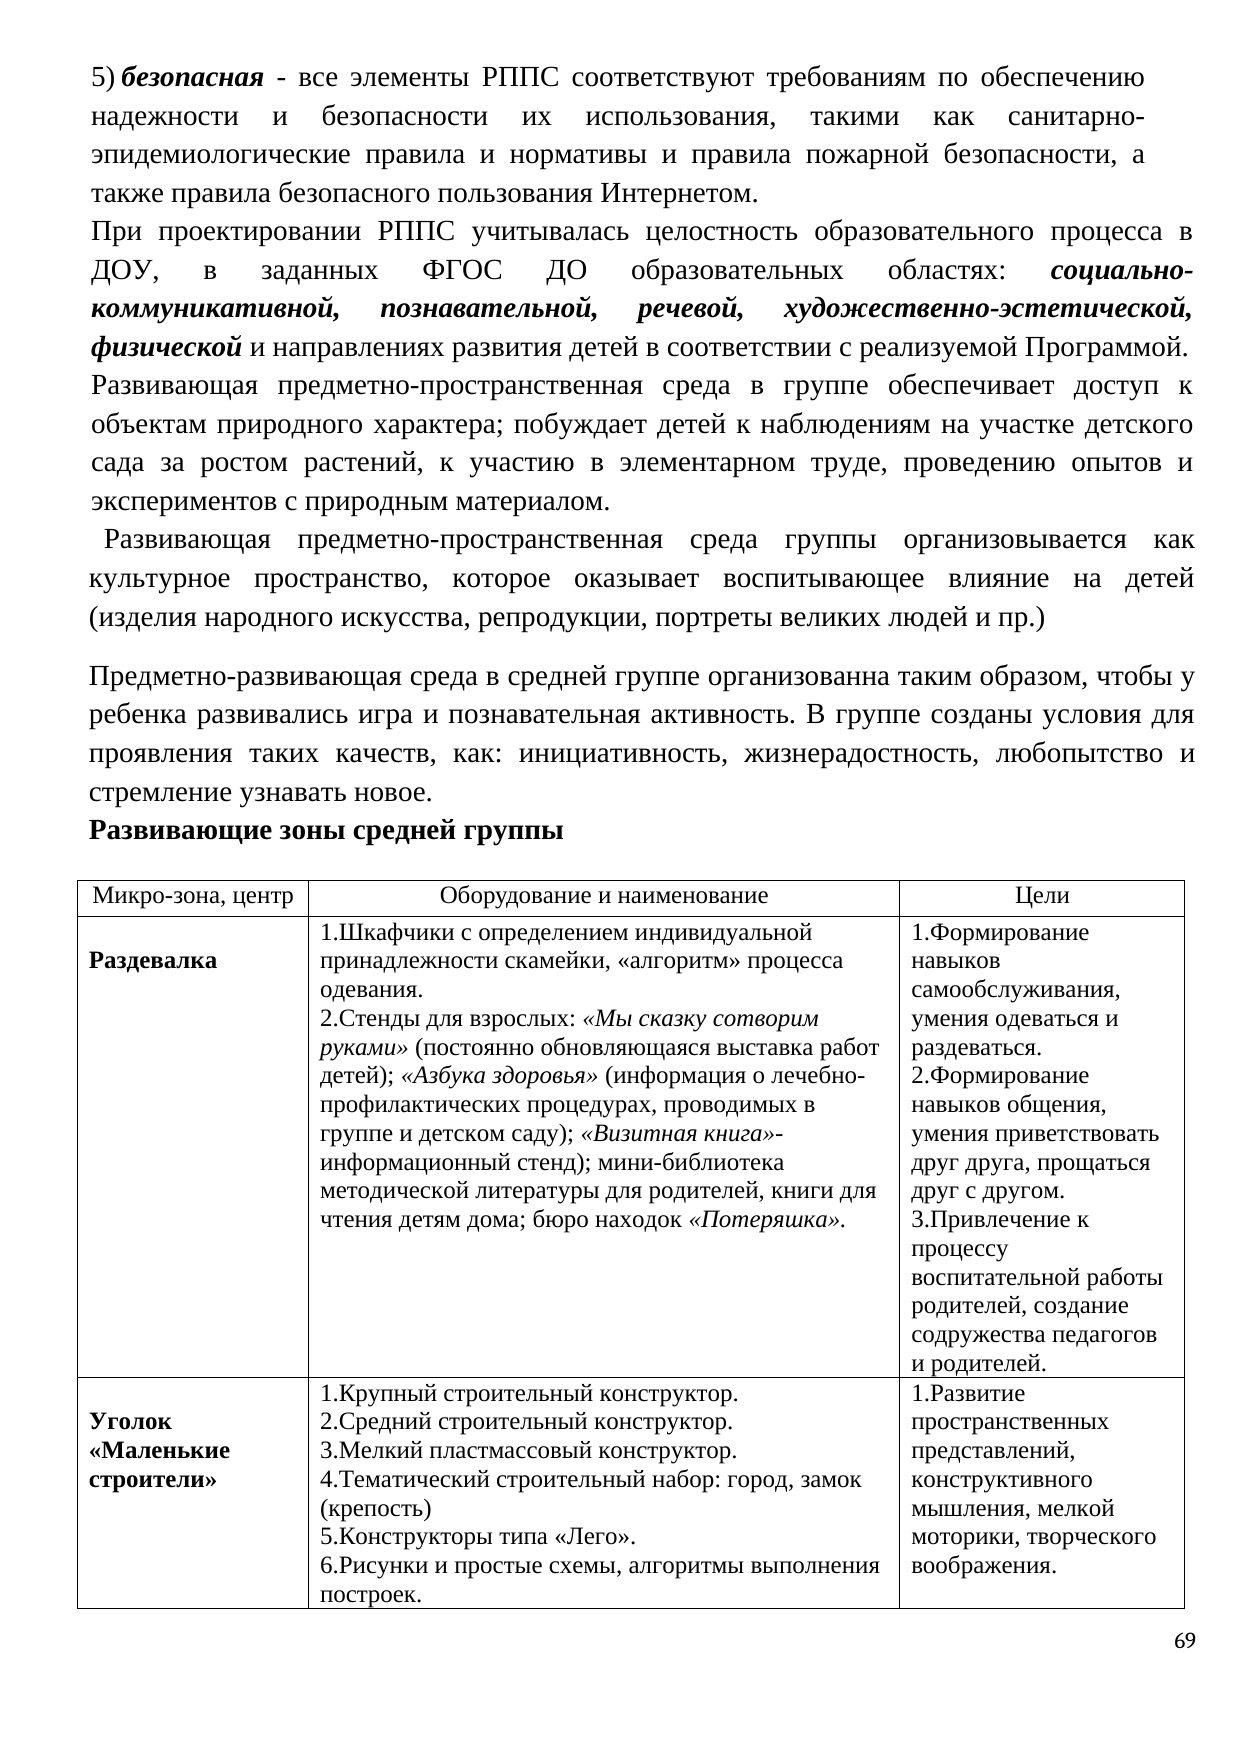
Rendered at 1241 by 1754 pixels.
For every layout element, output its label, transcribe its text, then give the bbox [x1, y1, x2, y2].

text Предметно-развивающая среда в средней группе организованна таким образом, чтобы у ребенка развивались игра и познавательная активность. В группе созданы условия для проявления таких качеств, как: инициативность, жизнерадостность, любопытство и стремление узнавать новое. [89, 658, 1196, 807]
table_header Оборудование и наименование [309, 881, 899, 916]
text Развивающая предметно-пространственная среда группы организовывается как культурное пространство, которое оказывает воспитывающее влияние на детей (изделия народного искусства, репродукции, портреты великих людей и пр.) [89, 522, 1196, 632]
text При проектировании РППС учитывалась целостность образовательного процесса в ДОУ, в заданных ФГОС ДО образовательных областях: социально- коммуникативной, познавательной, речевой, художественно-эстетической, физической и направлениях развития детей в соответствии с реализуемой Программой. [91, 324, 1194, 362]
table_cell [309, 1378, 899, 1608]
table_header Цели [900, 881, 1184, 916]
text Развивающая предметно-пространственная среда в группе обеспечивает доступ к объектам природного характера; побуждает детей к наблюдениям на участке детского сада за ростом растений, к участию в элементарном труде, проведению опытов и экспериментов с природным материалом. [91, 367, 1194, 517]
list безопасная - все элементы РППС соответствуют требованиям по обеспечению надежности и безопасности их использования, такими как санитарно- эпидемиологические правила и нормативы и правила пожарной безопасности, а также правила безопасного пользования Интернетом. [91, 59, 1146, 208]
text При проектировании РППС учитывалась целостность образовательного процесса в ДОУ, в заданных ФГОС ДО образовательных областях: социально- коммуникативной, познавательной, речевой, художественно-эстетической, физической и направлениях развития детей в соответствии с реализуемой Программой. [91, 213, 1194, 290]
table_cell 1.Шкафчики с определением индивидуальной принадлежности скамейки, «алгоритм» процесса одевания. 2.Стенды для взрослых: «Мы сказку сотворим руками» (постоянно обновляющаяся выставка работ детей); «Азбука здоровья» (информация о лечебно-профилактических процедурах, проводимых в группе и детском саду); «Визитная книга»-информационный стенд); мини-библиотека методической литературы для родителей, книги для чтения детям дома; бюро находок «Потеряшка». [309, 917, 899, 1377]
table_cell 1.Формирование навыков самообслуживания, умения одеваться и раздеваться. 2.Формирование навыков общения, умения приветствовать друг друга, прощаться друг с другом. 3.Привлечение к процессу воспитательной работы родителей, создание содружества педагогов и родителей. [900, 917, 1184, 1377]
table_cell Раздевалка [78, 917, 308, 1377]
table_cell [900, 1378, 1184, 1608]
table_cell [78, 1378, 308, 1608]
text Развивающие зоны средней группы [89, 812, 1196, 846]
table_header Микро-зона, центр [78, 881, 308, 916]
